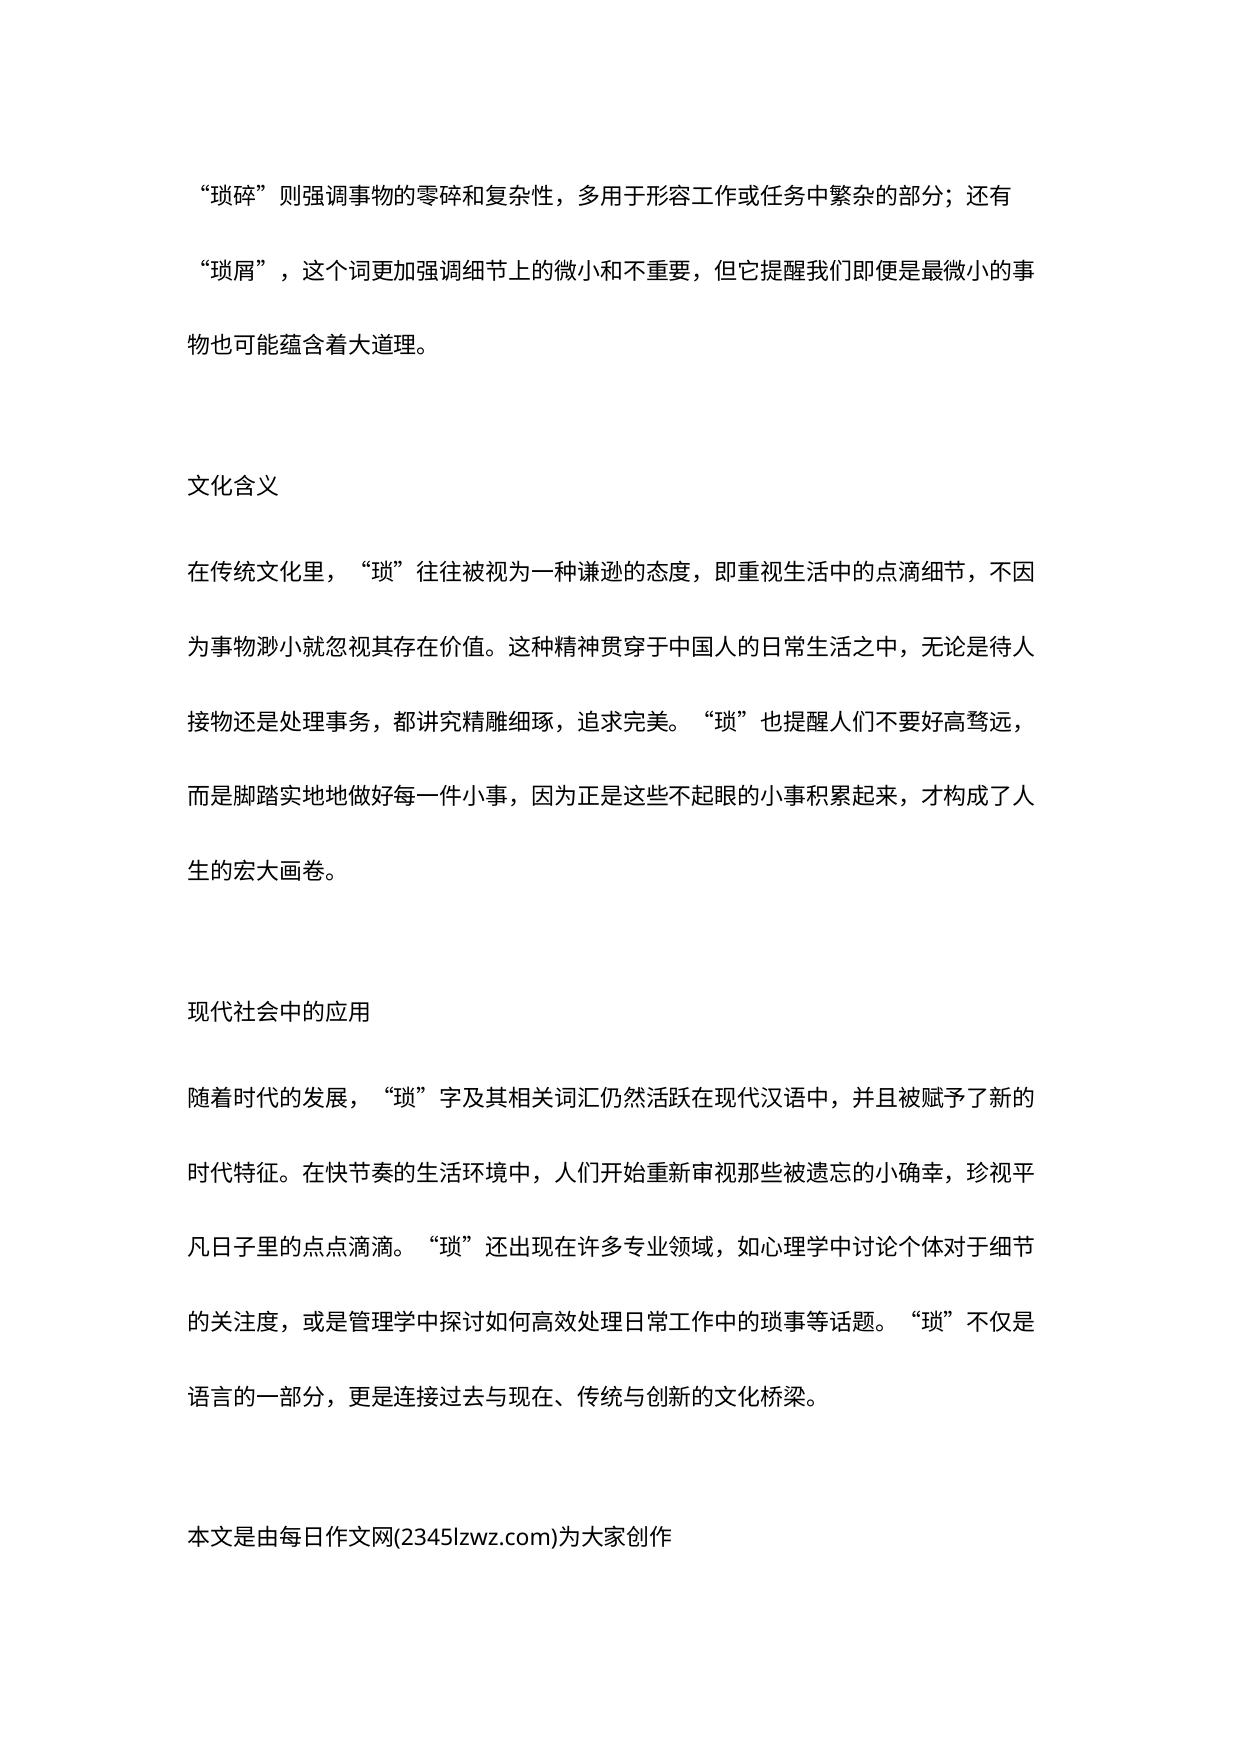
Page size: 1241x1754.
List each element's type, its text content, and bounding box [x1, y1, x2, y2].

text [187, 162, 1053, 376]
text 随着时代的发展，“琐”字及其相关词汇仍然活跃在现代汉语中，并且被赋予了新的时代特征。在快节奏的生活环境中，人们开始重新审视那些被遗忘的小确幸，珍视平凡日子里的点点滴滴。“琐”还出现在许多专业领域，如心理学中讨论个体对于细节的关注度，或是管理学中探讨如何高效处理日常工作中的琐事等话题。“琐”不仅是语言的一部分，更是连接过去与现在、传统与创新的文化桥梁。 [187, 1064, 1053, 1428]
text 文化含义 [187, 452, 1053, 517]
text 在传统文化里，“琐”往往被视为一种谦逊的态度，即重视生活中的点滴细节，不因为事物渺小就忽视其存在价值。这种精神贯穿于中国人的日常生活之中，无论是待人接物还是处理事务，都讲究精雕细琢，追求完美。“琐”也提醒人们不要好高骛远，而是脚踏实地地做好每一件小事，因为正是这些不起眼的小事积累起来，才构成了人生的宏大画卷。 [187, 538, 1053, 902]
text 现代社会中的应用 [187, 977, 1053, 1042]
text 本文是由每日作文网(2345lzwz.com)为大家创作 [187, 1503, 1053, 1568]
